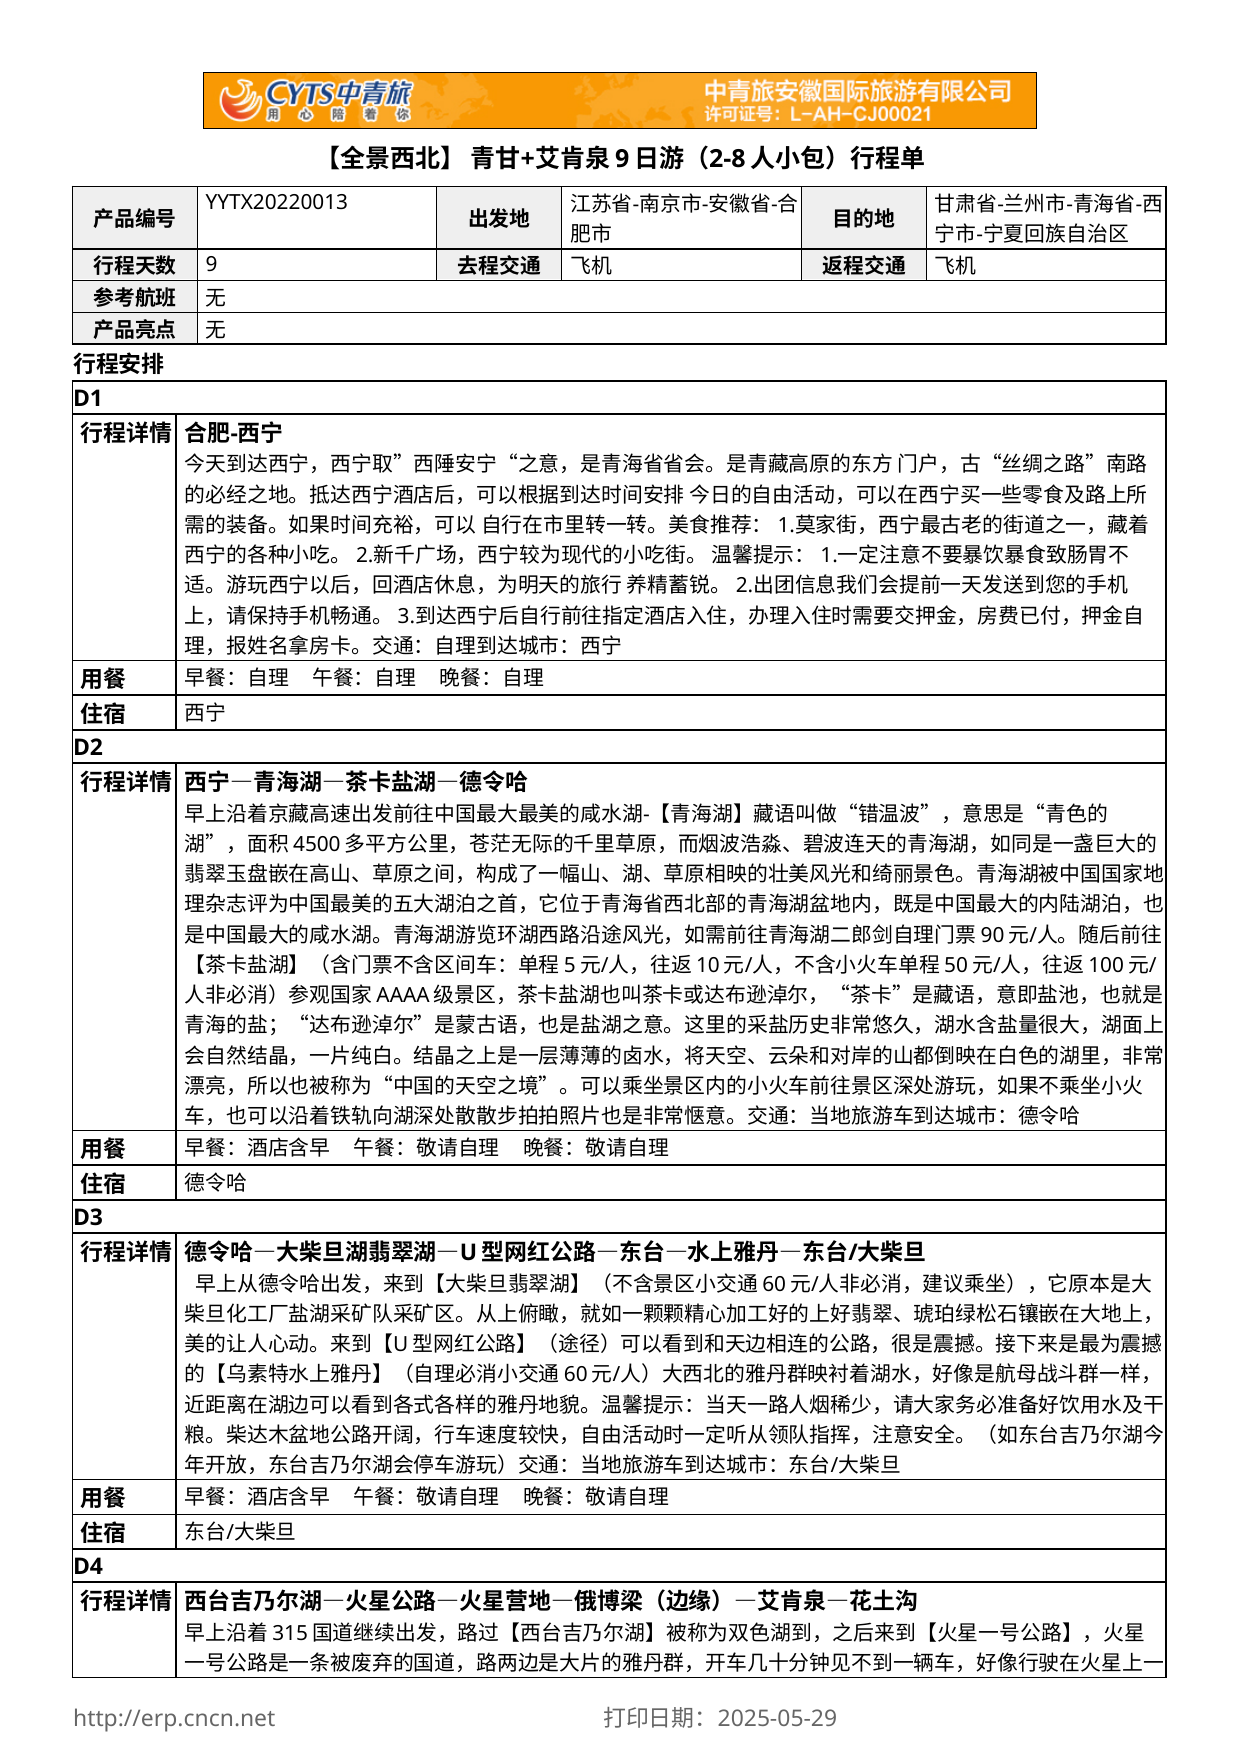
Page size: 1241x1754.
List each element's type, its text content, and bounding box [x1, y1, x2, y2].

table_cell 行程详情 [73, 1234, 175, 1479]
table_header 江苏省-南京市-安徽省-合肥市 [562, 187, 801, 248]
table_cell D3 [73, 1201, 1165, 1232]
table_cell 用餐 [73, 1131, 175, 1164]
table_cell 飞机 [562, 250, 801, 279]
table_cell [177, 1583, 1165, 1676]
table_cell 行程详情 [73, 1583, 175, 1676]
table_header 出发地 [437, 187, 561, 248]
table_cell 飞机 [927, 250, 1165, 279]
table_cell 用餐 [73, 661, 175, 694]
table_cell 德令哈 [177, 1166, 1165, 1199]
table_cell 住宿 [73, 1515, 175, 1548]
table_cell D4 [73, 1550, 1165, 1581]
table_cell 早餐：自理 午餐：自理 晚餐：自理 [177, 661, 1165, 694]
picture [204, 73, 1036, 128]
table_cell 返程交通 [802, 250, 926, 279]
table_cell 无 [198, 313, 1165, 343]
table_cell 西宁 [177, 696, 1165, 729]
table_cell 早餐：酒店含早 午餐：敬请自理 晚餐：敬请自理 [177, 1131, 1165, 1164]
table_header 目的地 [802, 187, 926, 248]
table_cell 早餐：酒店含早 午餐：敬请自理 晚餐：敬请自理 [177, 1480, 1165, 1513]
table_header 产品编号 [73, 187, 197, 248]
table_cell 9 [198, 250, 436, 279]
table_cell 住宿 [73, 1166, 175, 1199]
table_cell 行程天数 [73, 250, 197, 279]
table_cell 行程详情 [73, 415, 175, 659]
table_cell D2 [73, 731, 1165, 762]
table_cell 产品亮点 [73, 313, 197, 343]
table_cell 德令哈—大柴旦湖翡翠湖—U型网红公路—东台—水上雅丹—东台/大柴旦 早上从德令哈出发，来到【大柴旦翡翠湖】（不含景区小交通60元/人非必消，建议乘坐），它原本是大柴旦化工厂盐湖采矿队采矿区。从上俯瞰，就如一颗颗精心加工好的上好翡翠、琥珀绿松石镶嵌在大地上，美的让人心动。来到【U型网红公路】（途径）可以看到和天边相连的公路，很是震撼。接下来是最为震撼的【乌素特水上雅丹】（自理必消小交通60元/人）大西北的雅丹群映衬着湖水，好像是航母战斗群一样，近距离在湖边可以看到各式各样的雅丹地貌。 [177, 1234, 1165, 1479]
table_cell 合肥-西宁 今天到达西宁，西宁取”西陲安宁“之意，是青海省省会。是青藏高原的东方 门户，古“丝绸之路”南路的必经之地。抵达西宁酒店后，可以根据到达时间安排 今日的自由活动，可以在西宁买一些零食及路上所需的装备。如果时间充裕，可以 自行在市里转一转。 [177, 415, 1165, 659]
table_cell 参考航班 [73, 281, 197, 311]
text 【全景西北】 青甘+艾肯泉9日游（2-8人小包）行程单 [73, 139, 1167, 175]
table_cell 行程详情 [73, 764, 175, 1129]
table_header D1 [73, 382, 1165, 413]
table_cell 西宁—青海湖—茶卡盐湖—德令哈 早上沿着京藏高速出发前往中国最大最美的咸水湖-【青海湖】藏语叫做“错温波”，意思是“青色的湖”，面积4500多平方公里，苍茫无际的千里草原，而烟波浩淼、碧波连天的青海湖，如同是一盏巨大的翡翠玉盘嵌在高山、草原之间，构成了一幅山、湖、草原相映的壮美风光和绮丽景色。青海湖被中国国家地理杂志评为中国最美的五大湖泊之首，它位于青海省西北部的青海湖盆地内，既是中国最大的内陆湖泊，也是中国最大的咸水湖。青海湖游览环湖西路沿途风光，如需前往青海湖二郎剑自理门票90元/人。随后前往【茶卡盐湖】（含门票不含区间车：单程5元/人，往返10元/人，不含小火车单程50元/人，往返100元/人非必消）参观国家AAAA级景区，茶卡盐湖也叫茶卡或达布逊淖尔，“茶卡”是藏语，意即盐池，也就是青海的盐；“达布逊淖尔”是蒙古语，也是盐湖之意。这里的采盐历史非常悠久，湖水含盐量很大，湖面上会自然结晶，一片纯白。结晶之上是一层薄薄的卤水，将天空、云朵和对岸的山都倒映在白色的湖里，非常漂亮，所以也被称为“中国的天空之境”。可以乘坐景区内的小火车前往景区深处游玩，如果不乘坐小火车，也可以沿着铁轨向湖深处散散步拍拍照片也是非常惬意。 [177, 764, 1165, 1129]
table_header YYTX20220013 [198, 187, 436, 248]
table_cell 去程交通 [437, 250, 561, 279]
text 行程安排 [73, 346, 1167, 379]
table_cell 用餐 [73, 1480, 175, 1513]
table_cell 东台/大柴旦 [177, 1515, 1165, 1548]
table_cell 无 [198, 281, 1165, 311]
table_header 甘肃省-兰州市-青海省-西宁市-宁夏回族自治区 [927, 187, 1165, 248]
table_cell 住宿 [73, 696, 175, 729]
